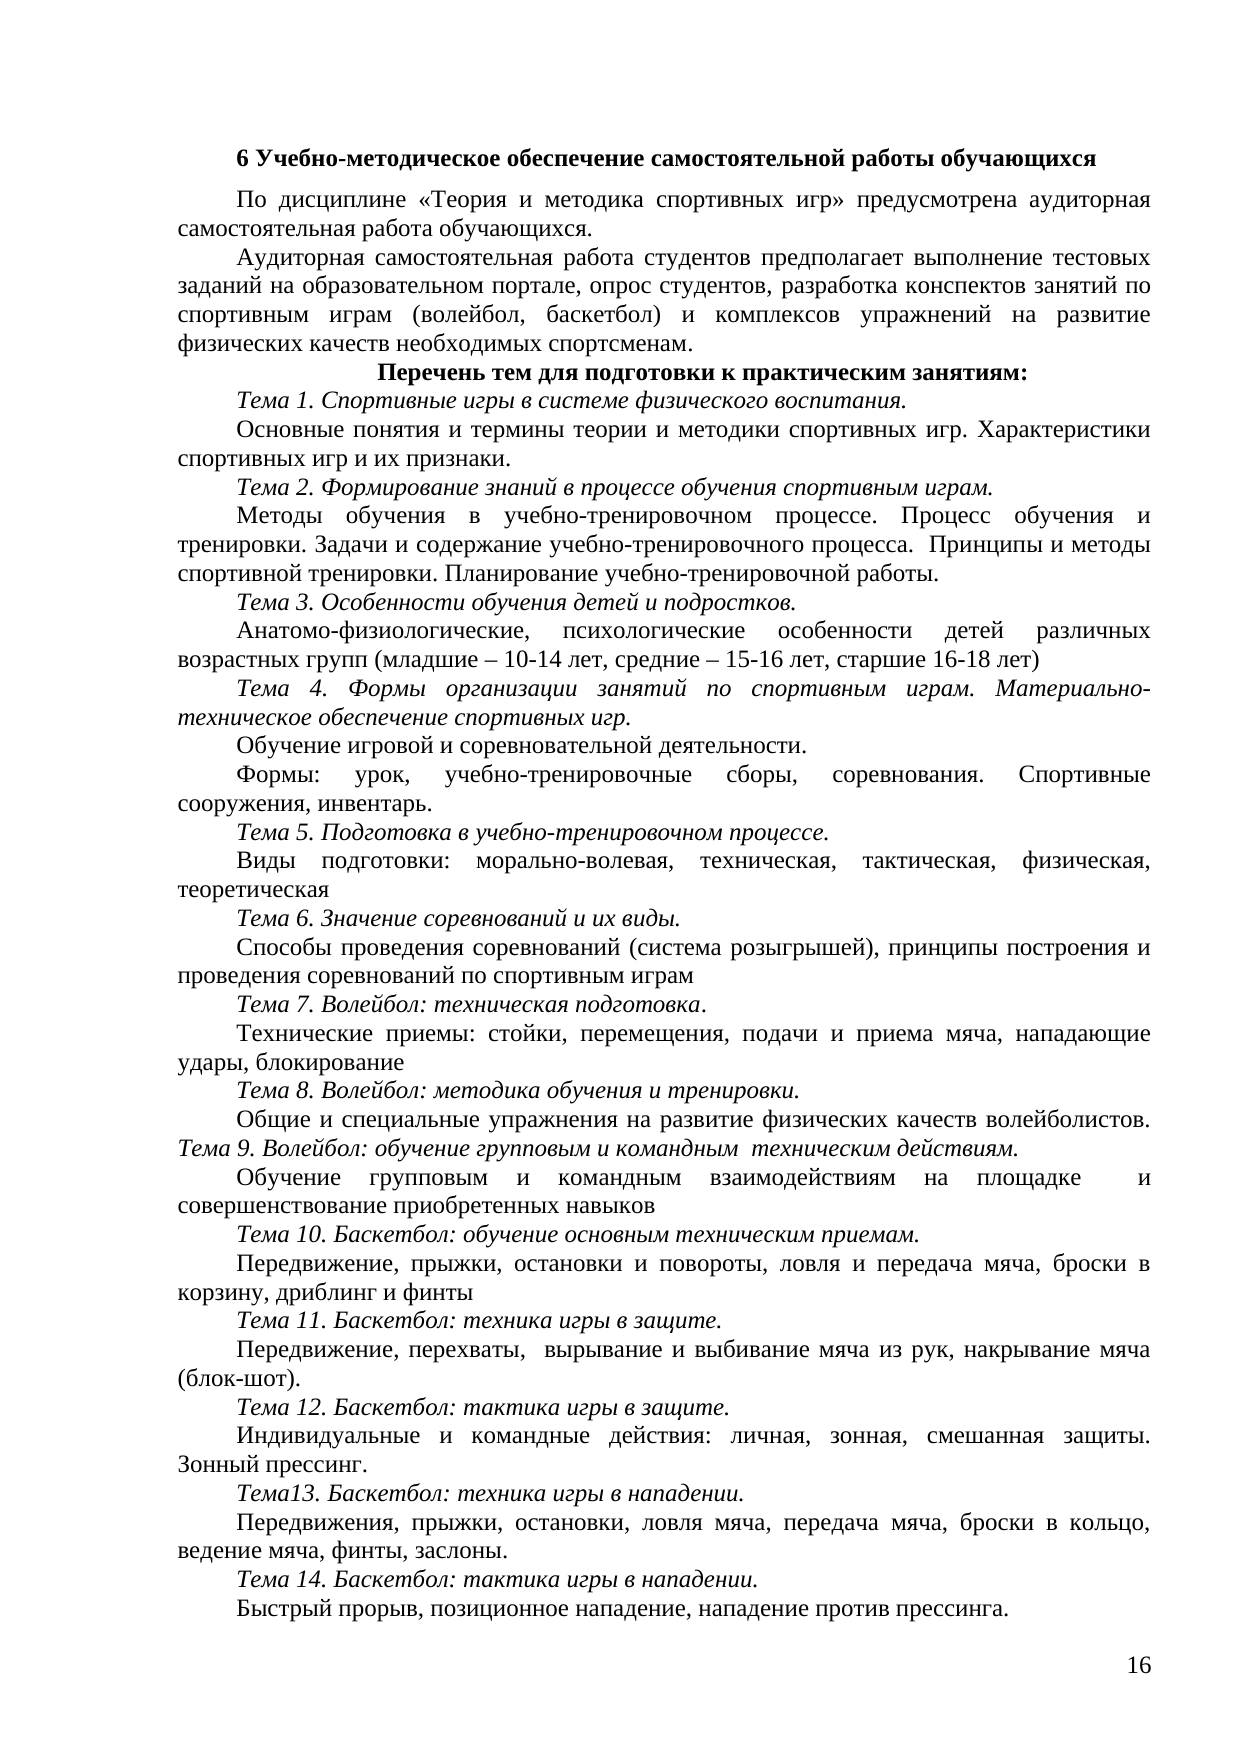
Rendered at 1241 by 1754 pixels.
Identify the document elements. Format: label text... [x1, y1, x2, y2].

text Быстрый прорыв, позиционное нападение, нападение против прессинга. [177, 1593, 1152, 1622]
text Обучение игровой и соревновательной деятельности. [177, 731, 1152, 759]
text Тема 1. Спортивные игры в системе физического воспитания. [177, 386, 1152, 414]
text Тема13. Баскетбол: техника игры в нападении. [177, 1478, 1152, 1507]
text Формы: урок, учебно-тренировочные сборы, соревнования. Спортивные сооружения, инвентарь. [177, 759, 1152, 817]
text Анатомо-физиологические, психологические особенности детей различных возрастных групп (младшие – 10-14 лет, средние – 15-16 лет, старшие 16-18 лет) [177, 616, 1152, 673]
text Обучение групповым и командным взаимодействиям на площадке и совершенствование приобретенных навыков [177, 1162, 1152, 1219]
text Передвижение, перехваты, вырывание и выбивание мяча из рук, накрывание мяча (блок-шот). [177, 1334, 1152, 1392]
text Передвижение, прыжки, остановки и повороты, ловля и передача мяча, броски в корзину, дриблинг и финты [177, 1248, 1152, 1306]
text Основные понятия и термины теории и методики спортивных игр. Характеристики спортивных игр и их признаки. [177, 414, 1152, 472]
text Аудиторная самостоятельная работа студентов предполагает выполнение тестовых заданий на образовательном портале, опрос студентов, разработка конспектов занятий по спортивным играм (волейбол, баскетбол) и комплексов упражнений на развитие физических качеств необходимых спортсменам. [177, 242, 1152, 357]
text Тема 3. Особенности обучения детей и подростков. [177, 587, 1152, 616]
text Тема 5. Подготовка в учебно-тренировочном процессе. [177, 817, 1152, 846]
text Тема 8. Волейбол: методика обучения и тренировки. [177, 1076, 1152, 1104]
text Тема 10. Баскетбол: обучение основным техническим приемам. [177, 1219, 1152, 1248]
text Тема 12. Баскетбол: тактика игры в защите. [177, 1392, 1152, 1421]
text Тема 11. Баскетбол: техника игры в защите. [177, 1306, 1152, 1334]
text Индивидуальные и командные действия: личная, зонная, смешанная защиты. Зонный прессинг. [177, 1421, 1152, 1478]
text Виды подготовки: морально-волевая, техническая, тактическая, физическая, теоретическая [177, 846, 1152, 903]
text Способы проведения соревнований (система розыгрышей), принципы построения и проведения соревнований по спортивным играм [177, 932, 1152, 989]
text Тема 14. Баскетбол: тактика игры в нападении. [177, 1564, 1152, 1593]
text Технические приемы: стойки, перемещения, подачи и приема мяча, нападающие удары, блокирование [177, 1018, 1152, 1076]
text Тема 4. Формы организации занятий по спортивным играм. Материально-техническое обеспечение спортивных игр. [177, 673, 1152, 731]
subtitle 6 Учебно-методическое обеспечение самостоятельной работы обучающихся [236, 143, 1152, 172]
text Перечень тем для подготовки к практическим занятиям: [195, 357, 1152, 386]
text Тема 7. Волейбол: техническая подготовка. [177, 989, 1152, 1018]
text Общие и специальные упражнения на развитие физических качеств волейболистов. Тема 9. Волейбол: обучение групповым и командным техническим действиям. [177, 1104, 1152, 1162]
text Методы обучения в учебно-тренировочном процессе. Процесс обучения и тренировки. Задачи и содержание учебно-тренировочного процесса. Принципы и методы спортивной тренировки. Планирование учебно-тренировочной работы. [177, 501, 1152, 587]
text По дисциплине «Теория и методика спортивных игр» предусмотрена аудиторная самостоятельная работа обучающихся. [177, 184, 1152, 242]
text Тема 2. Формирование знаний в процессе обучения спортивным играм. [177, 472, 1152, 501]
text Передвижения, прыжки, остановки, ловля мяча, передача мяча, броски в кольцо, ведение мяча, финты, заслоны. [177, 1507, 1152, 1564]
text Тема 6. Значение соревнований и их виды. [177, 903, 1152, 932]
